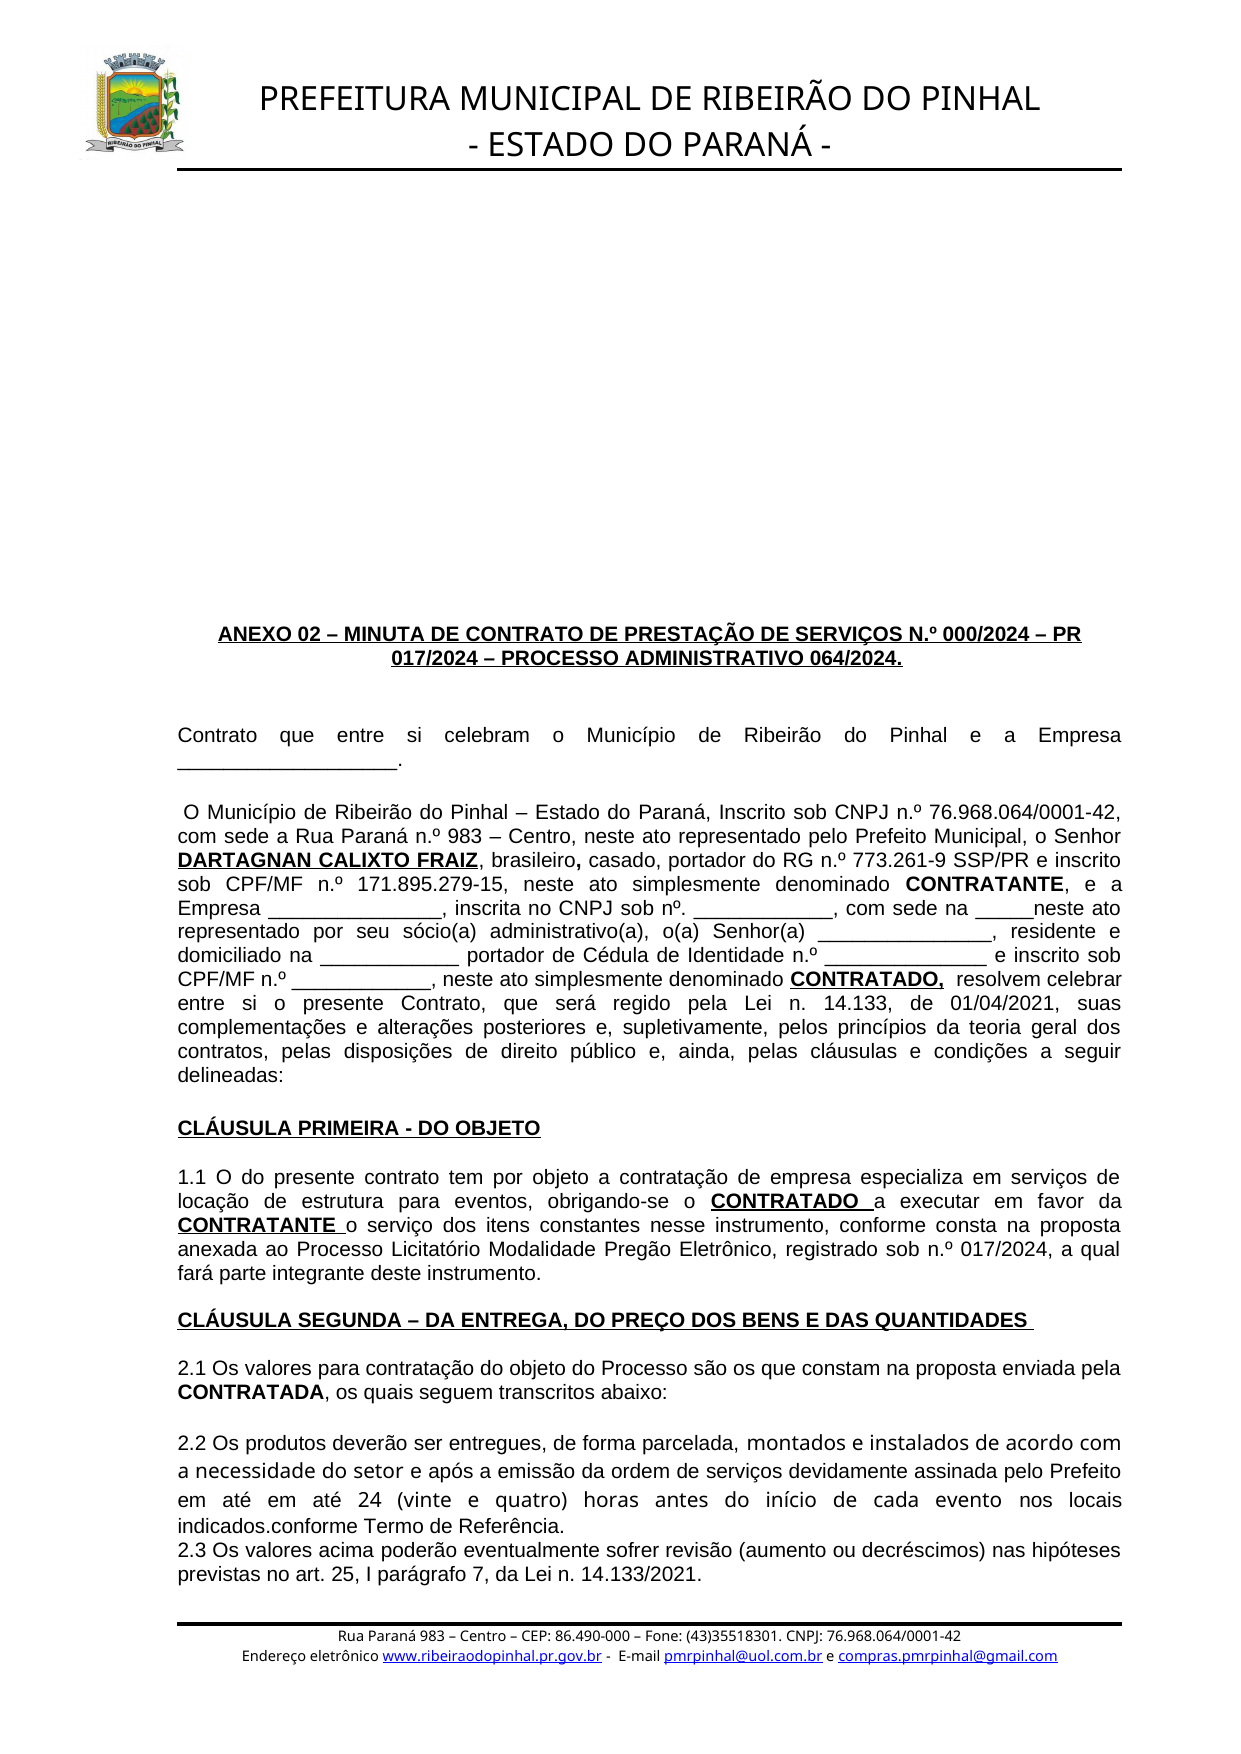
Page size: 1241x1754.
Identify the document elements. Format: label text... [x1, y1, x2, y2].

text CLÁUSULA PRIMEIRA - DO OBJETO [177, 1116, 1122, 1140]
text ANEXO 02 – MINUTA DE CONTRATO DE PRESTAÇÃO DE SERVIÇOS N.º 000/2024 – PR 017/2024 – PROCESSO ADMINISTRATIVO 064/2024. [177, 621, 1122, 669]
text 2.1 Os valores para contratação do objeto do Processo são os que constam na proposta enviada pela CONTRATADA, os quais seguem transcritos abaixo: [177, 1356, 1122, 1404]
text Contrato que entre si celebram o Município de Ribeirão do Pinhal e a Empresa ___________________. [177, 722, 1122, 770]
text 2.3 Os valores acima poderão eventualmente sofrer revisão (aumento ou decréscimos) nas hipóteses previstas no art. 25, I parágrafo 7, da Lei n. 14.133/2021. [177, 1537, 1122, 1585]
text 2.2 Os produtos deverão ser entregues, de forma parcelada, montados e instalados de acordo com a necessidade do setor e após a emissão da ordem de serviços devidamente assinada pelo Prefeito em até em até 24 (vinte e quatro) horas antes do início de cada evento nos locais indicados.conforme Termo de Referência. [177, 1428, 1122, 1537]
text CLÁUSULA SEGUNDA – DA ENTREGA, DO PREÇO DOS BENS E DAS QUANTIDADES [177, 1308, 1122, 1332]
text O Município de Ribeirão do Pinhal – Estado do Paraná, Inscrito sob CNPJ n.º 76.968.064/0001-42, com sede a Rua Paraná n.º 983 – Centro, neste ato representado pelo Prefeito Municipal, o Senhor DARTAGNAN CALIXTO FRAIZ, brasileiro, casado, portador do RG n.º 773.261-9 SSP/PR e inscrito sob CPF/MF n.º 171.895.279-15, neste ato simplesmente denominado CONTRATANTE, e a Empresa _______________, inscrita no CNPJ sob nº. ____________, com sede na _____neste ato representado por seu sócio(a) administrativo(a), o(a) Senhor(a) _______________, residente e domiciliado na ____________ portador de Cédula de Identidade n.º ______________ e inscrito sob CPF/MF n.º ____________, neste ato simplesmente denominado CONTRATADO, resolvem celebrar entre si o presente Contrato, que será regido pela Lei n. 14.133, de 01/04/2021, suas complementações e alterações posteriores e, supletivamente, pelos princípios da teoria geral dos contratos, pelas disposições de direito público e, ainda, pelas cláusulas e condições a seguir delineadas: [177, 799, 1122, 1087]
text 1.1 O do presente contrato tem por objeto a contratação de empresa especializa em serviços de locação de estrutura para eventos, obrigando-se o CONTRATADO a executar em favor da CONTRATANTE o serviço dos itens constantes nesse instrumento, conforme consta na proposta anexada ao Processo Licitatório Modalidade Pregão Eletrônico, registrado sob n.º 017/2024, a qual fará parte integrante deste instrumento. [177, 1164, 1122, 1284]
picture [79, 45, 192, 160]
